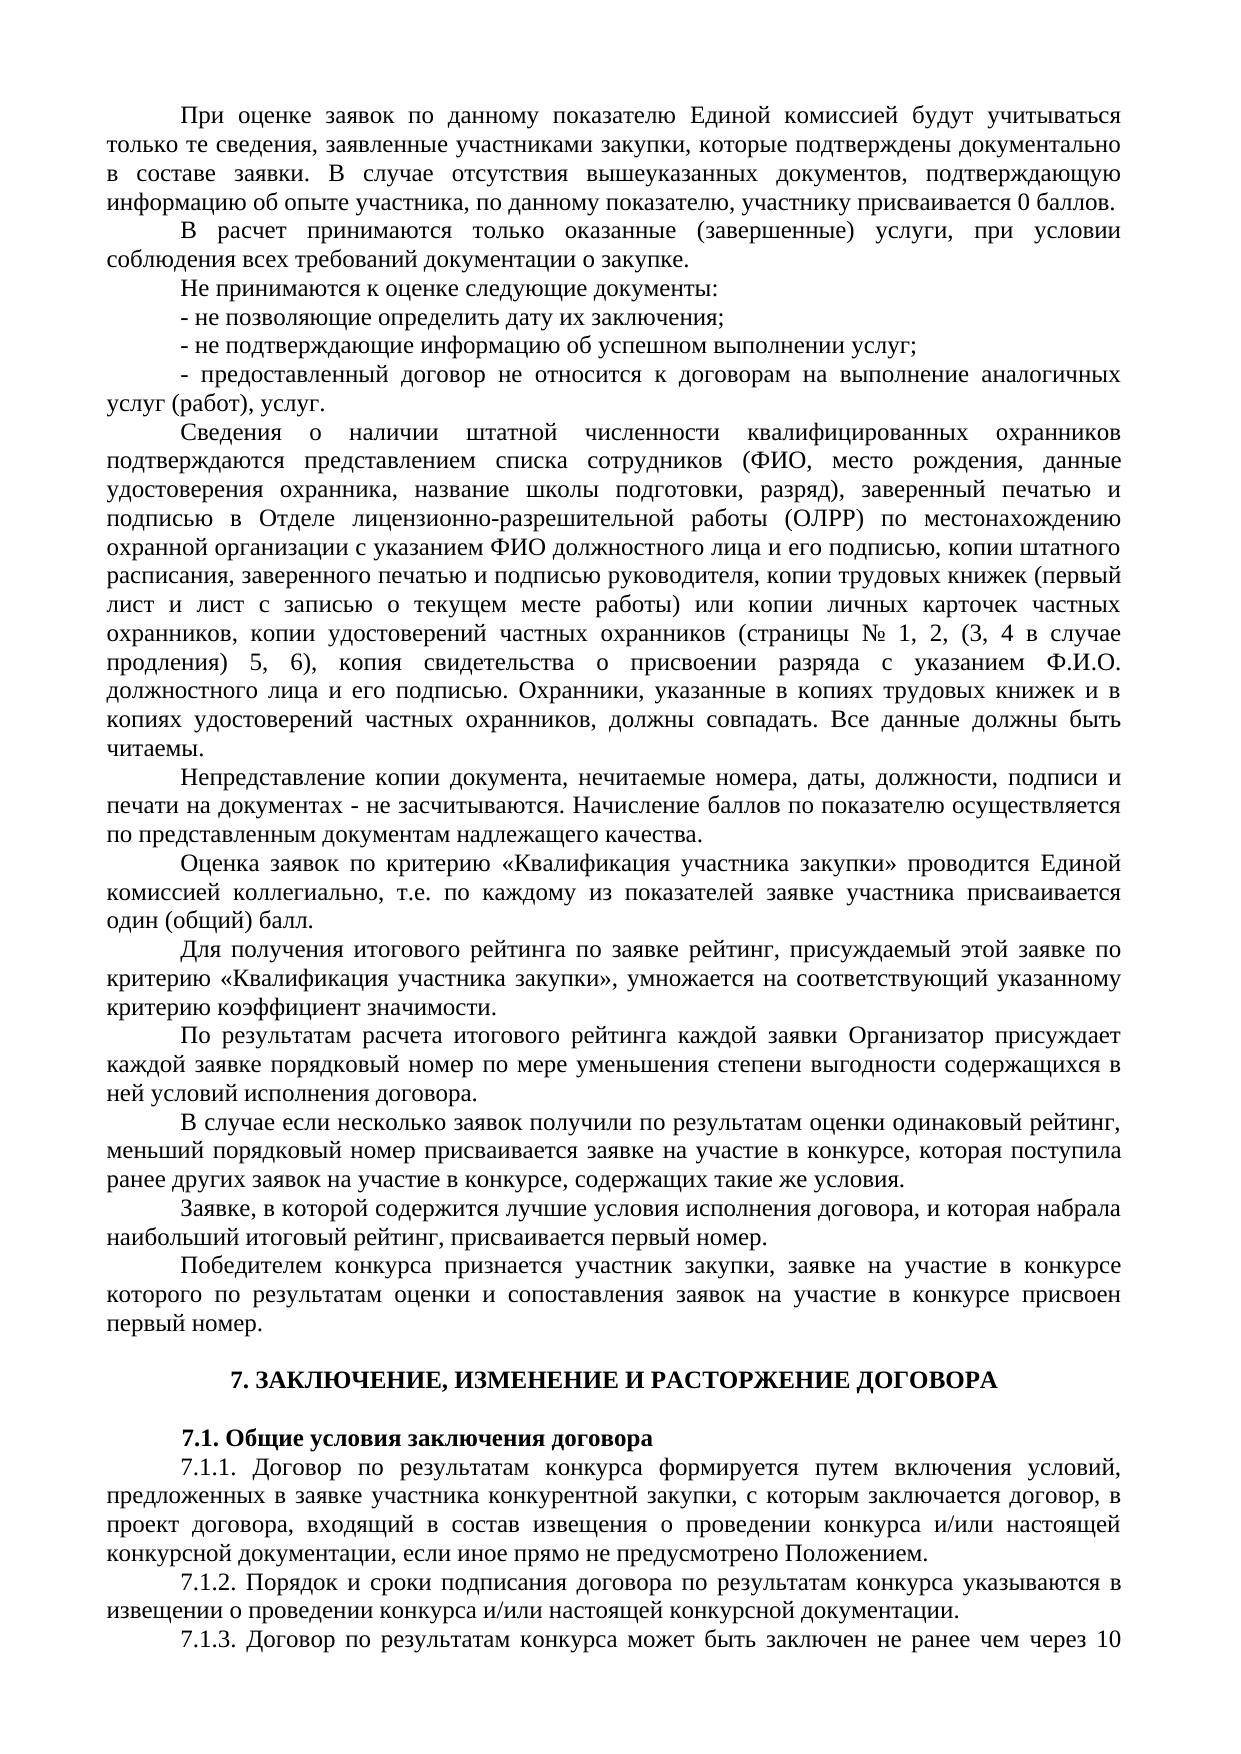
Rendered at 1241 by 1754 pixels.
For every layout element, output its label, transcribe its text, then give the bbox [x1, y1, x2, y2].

text 7.1.1. Договор по результатам конкурса формируется путем включения условий, предложенных в заявке участника конкурентной закупки, с которым заключается договор, в проект договора, входящий в состав извещения о проведении конкурса и/или настоящей конкурсной документации, если иное прямо не предусмотрено Положением. [106, 1452, 1122, 1567]
text 7.1.2. Порядок и сроки подписания договора по результатам конкурса указываются в извещении о проведении конкурса и/или настоящей конкурсной документации. [106, 1567, 1122, 1624]
text - не позволяющие определить дату их заключения; [106, 302, 1122, 330]
text Не принимаются к оценке следующие документы: [106, 273, 1122, 302]
text Непредставление копии документа, нечитаемые номера, даты, должности, подписи и печати на документах - не засчитываются. Начисление баллов по показателю осуществляется по представленным документам надлежащего качества. [106, 762, 1122, 848]
text - не подтверждающие информацию об успешном выполнении услуг; [106, 330, 1122, 359]
text В расчет принимаются только оказанные (завершенные) услуги, при условии соблюдения всех требований документации о закупке. [106, 215, 1122, 273]
text Для получения итогового рейтинга по заявке рейтинг, присуждаемый этой заявке по критерию «Квалификация участника закупки», умножается на соответствующий указанному критерию коэффициент значимости. [106, 934, 1122, 1020]
text При оценке заявок по данному показателю Единой комиссией будут учитываться только те сведения, заявленные участниками закупки, которые подтверждены документально в составе заявки. В случае отсутствия вышеуказанных документов, подтверждающую информацию об опыте участника, по данному показателю, участнику присваивается 0 баллов. [106, 100, 1122, 215]
text В случае если несколько заявок получили по результатам оценки одинаковый рейтинг, меньший порядковый номер присваивается заявке на участие в конкурсе, которая поступила ранее других заявок на участие в конкурсе, содержащих такие же условия. [106, 1107, 1122, 1193]
text Оценка заявок по критерию «Квалификация участника закупки» проводится Единой комиссией коллегиально, т.е. по каждому из показателей заявке участника присваивается один (общий) балл. [106, 848, 1122, 934]
text 7. ЗАКЛЮЧЕНИЕ, ИЗМЕНЕНИЕ И РАСТОРЖЕНИЕ ДОГОВОРА [106, 1365, 1122, 1394]
text 7.1. Общие условия заключения договора [106, 1423, 1122, 1452]
text - предоставленный договор не относится к договорам на выполнение аналогичных услуг (работ), услуг. [106, 359, 1122, 417]
text По результатам расчета итогового рейтинга каждой заявки Организатор присуждает каждой заявке порядковый номер по мере уменьшения степени выгодности содержащихся в ней условий исполнения договора. [106, 1020, 1122, 1107]
text Победителем конкурса признается участник закупки, заявке на участие в конкурсе которого по результатам оценки и сопоставления заявок на участие в конкурсе присвоен первый номер. [106, 1250, 1122, 1337]
text Заявке, в которой содержится лучшие условия исполнения договора, и которая набрала наибольший итоговый рейтинг, присваивается первый номер. [106, 1193, 1122, 1250]
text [106, 1624, 1122, 1653]
text Сведения о наличии штатной численности квалифицированных охранников подтверждаются представлением списка сотрудников (ФИО, место рождения, данные удостоверения охранника, название школы подготовки, разряд), заверенный печатью и подписью в Отделе лицензионно-разрешительной работы (ОЛРР) по местонахождению охранной организации с указанием ФИО должностного лица и его подписью, копии штатного расписания, заверенного печатью и подписью руководителя, копии трудовых книжек (первый лист и лист с записью о текущем месте работы) или копии личных карточек частных охранников, копии удостоверений частных охранников (страницы № 1, 2, (3, 4 в случае продления) 5, 6), копия свидетельства о присвоении разряда с указанием Ф.И.О. должностного лица и его подписью. Охранники, указанные в копиях трудовых книжек и в копиях удостоверений частных охранников, должны совпадать. Все данные должны быть читаемы. [106, 417, 1122, 762]
